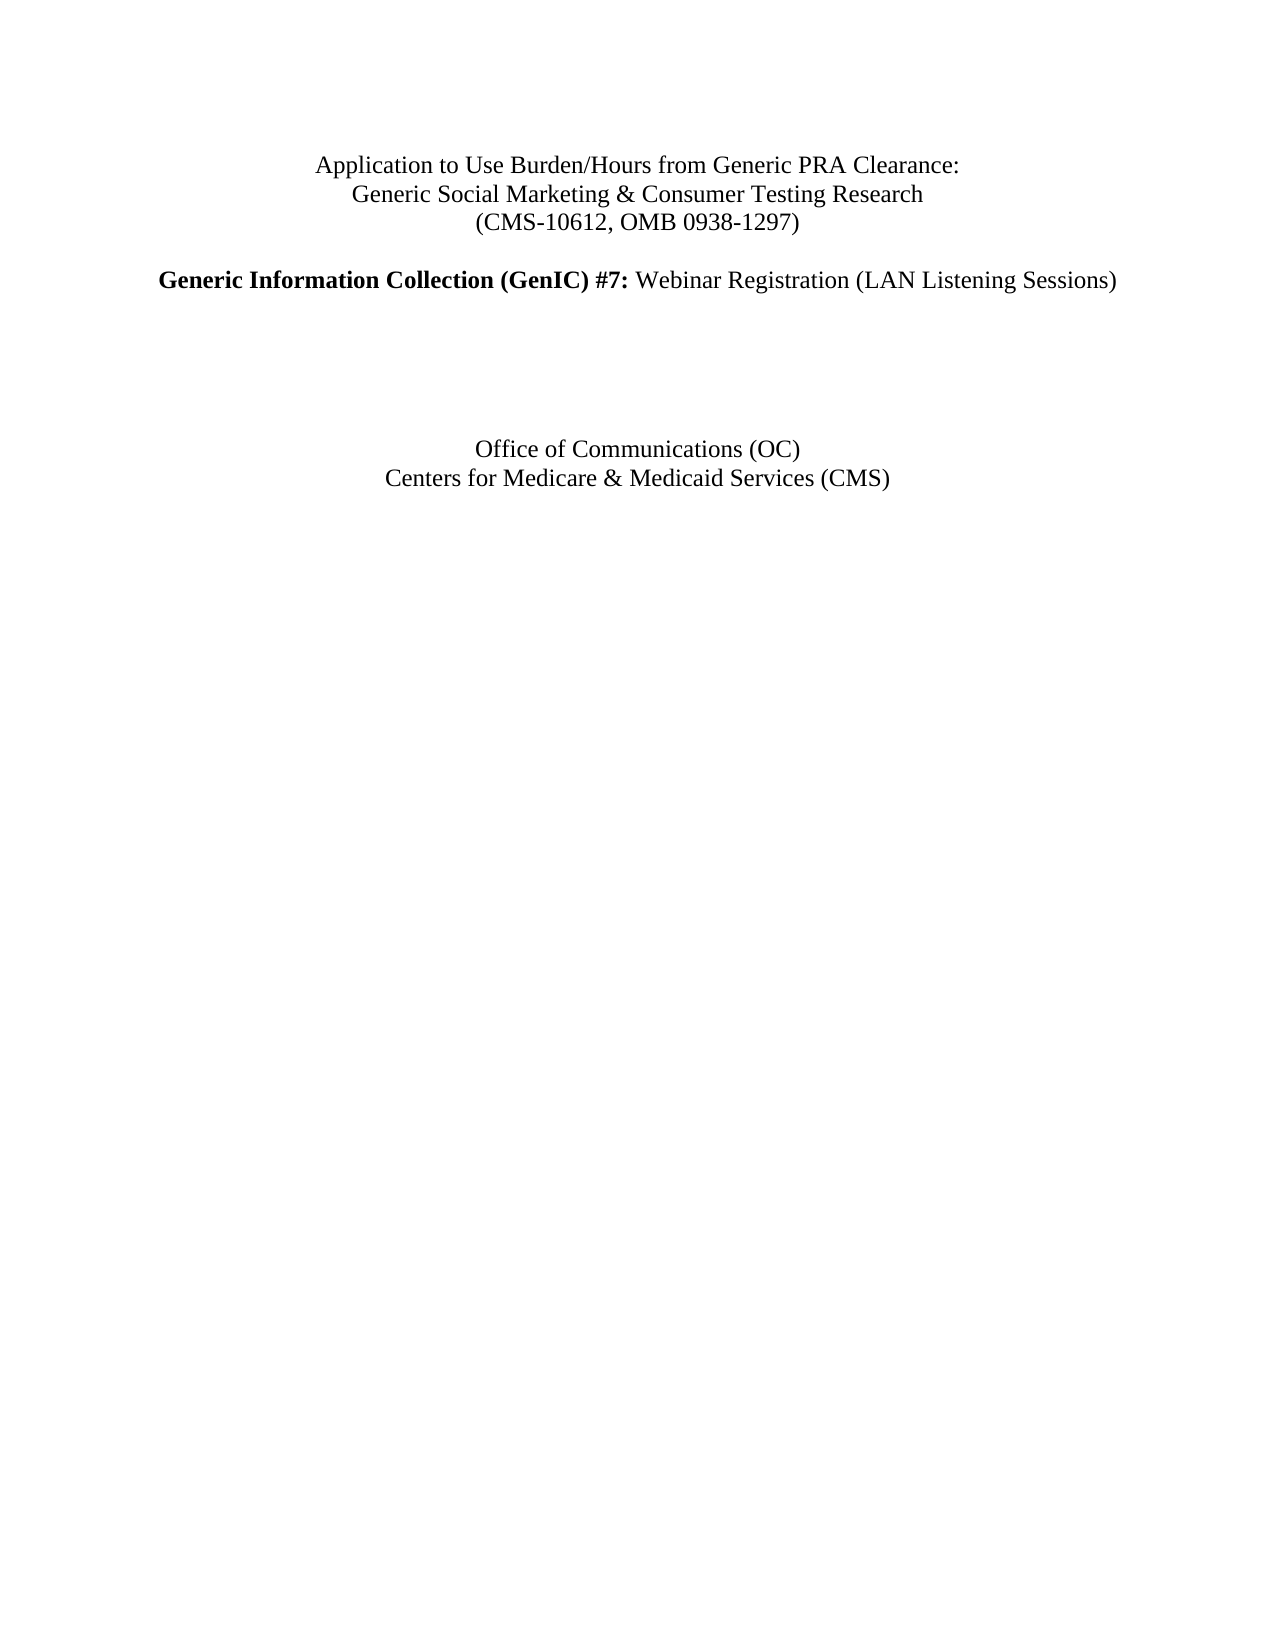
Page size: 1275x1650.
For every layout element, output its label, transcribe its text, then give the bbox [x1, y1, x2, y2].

text Generic Social Marketing & Consumer Testing Research [150, 179, 1125, 207]
text Application to Use Burden/Hours from Generic PRA Clearance: [150, 150, 1125, 179]
text Office of Communications (OC) [150, 434, 1125, 463]
text Generic Information Collection (GenIC) #7: Webinar Registration (LAN Listening Sessions) [150, 265, 1125, 294]
text Centers for Medicare & Medicaid Services (CMS) [150, 463, 1125, 491]
text (CMS-10612, OMB 0938-1297) [150, 207, 1125, 236]
